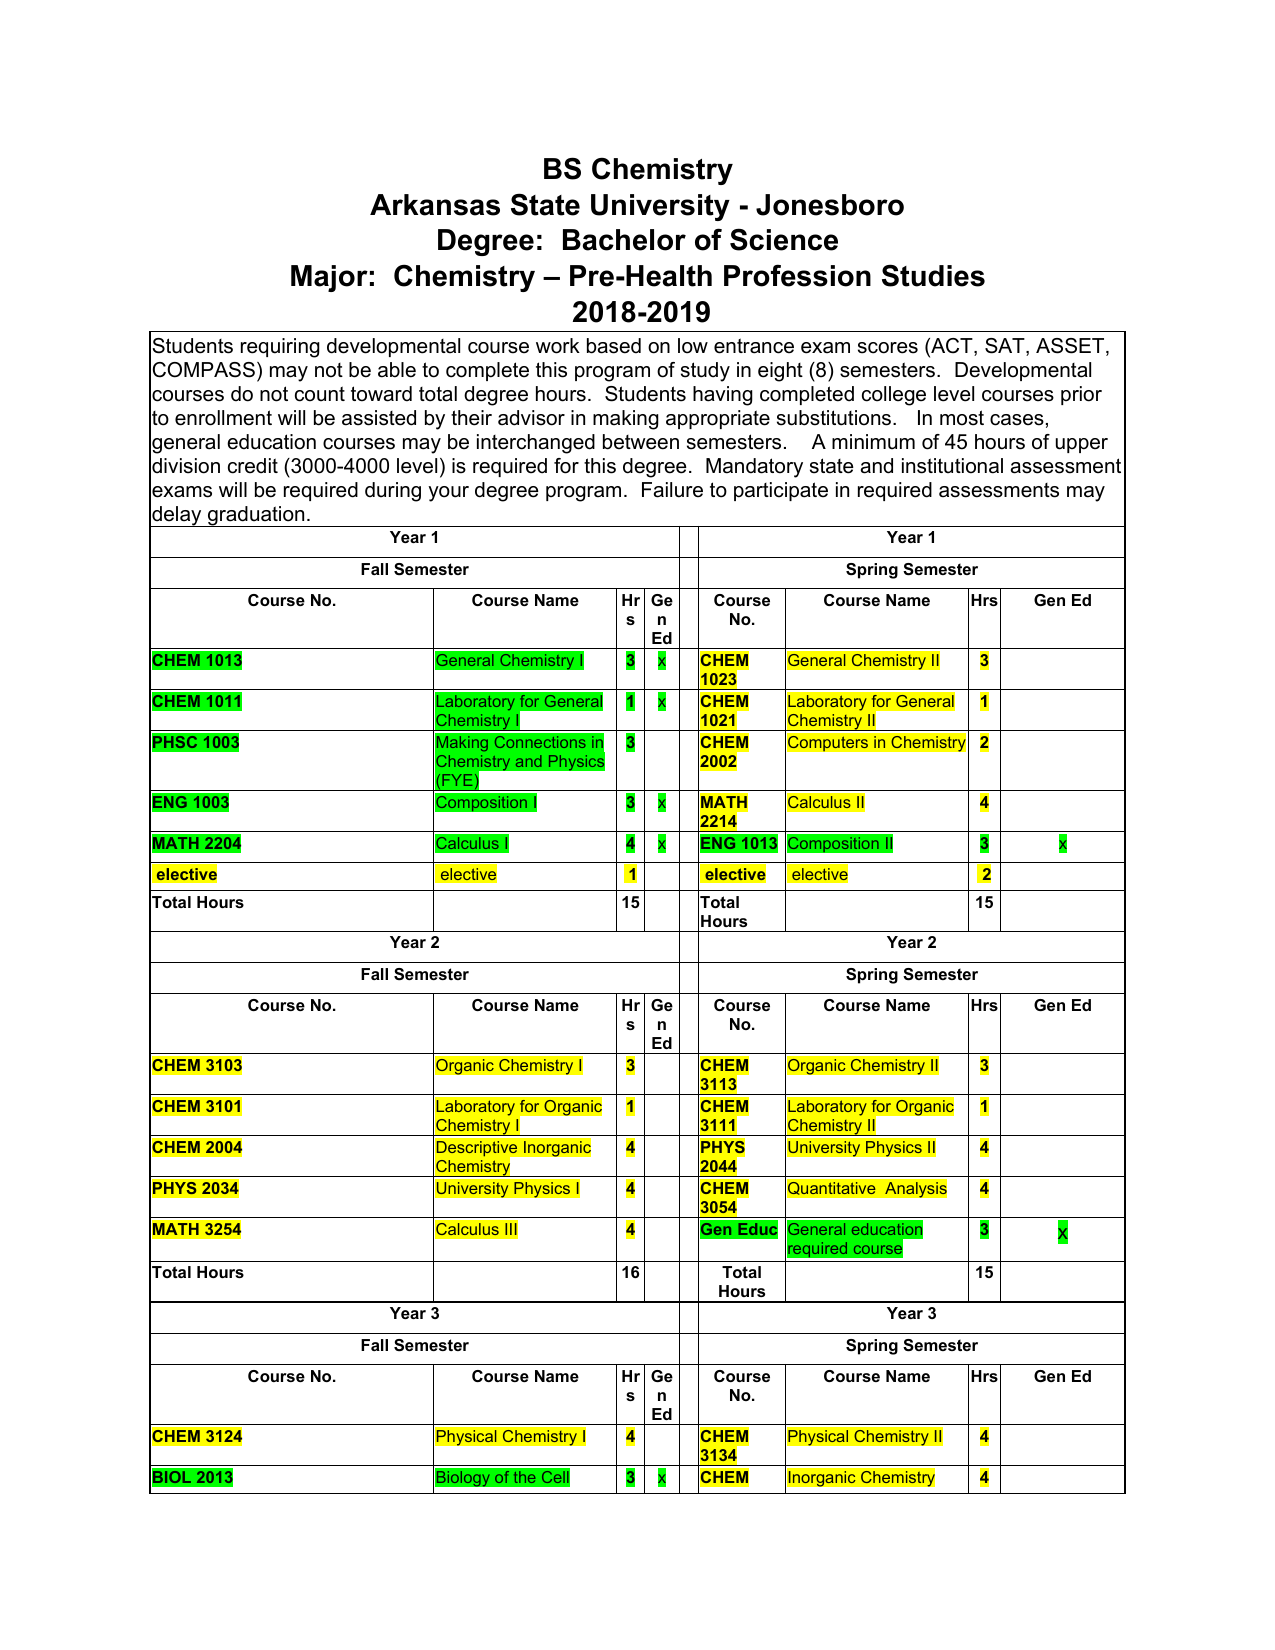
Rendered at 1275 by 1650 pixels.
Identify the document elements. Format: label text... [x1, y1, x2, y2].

table_cell 3 [969, 1054, 1000, 1094]
table_cell CHEM 2002 [699, 731, 785, 790]
table_cell [1001, 1177, 1124, 1217]
table_cell Spring Semester [699, 1334, 1124, 1364]
table_cell [680, 1136, 698, 1176]
table_cell [680, 1095, 698, 1135]
table_cell 4 [617, 832, 644, 862]
table_cell Year 2 [699, 932, 1124, 962]
table_cell [1001, 690, 1124, 730]
table_cell x [645, 791, 679, 831]
table_cell Course No. [699, 589, 785, 648]
table_cell PHSC 1003 [151, 731, 433, 790]
table_cell Physical Chemistry II [786, 1425, 968, 1465]
table_cell Organic Chemistry I [434, 1054, 616, 1094]
table_cell Year 3 [151, 1303, 679, 1333]
table_cell Computers in Chemistry [786, 731, 968, 790]
table_cell CHEM 3124 [151, 1425, 433, 1465]
table_cell Year 1 [151, 527, 679, 557]
table_cell 3 [617, 731, 644, 790]
table_cell Fall Semester [151, 963, 679, 993]
table_cell CHEM 1013 [151, 649, 433, 689]
table_cell 16 [617, 1262, 644, 1301]
table_cell [786, 891, 968, 931]
table_cell [645, 1218, 679, 1261]
table_cell 4 [617, 1177, 644, 1217]
table_cell 1 [969, 690, 1000, 730]
table_cell [680, 649, 698, 689]
table_cell Laboratory for Organic Chemistry I [434, 1095, 616, 1135]
table_cell 4 [617, 1425, 644, 1465]
table_cell 4 [969, 791, 1000, 831]
table_cell General education required course [786, 1218, 968, 1261]
table_cell 3 [969, 832, 1000, 862]
table_cell Year 1 [699, 527, 1124, 557]
table_cell PHYS 2034 [151, 1177, 433, 1217]
table_cell MATH 2214 [699, 791, 785, 831]
table_cell x [645, 690, 679, 730]
table_cell Making Connections in Chemistry and Physics (FYE) [434, 731, 616, 790]
table_cell Descriptive Inorganic Chemistry [434, 1136, 616, 1176]
table_cell Course Name [434, 994, 616, 1053]
table_cell 2 [969, 731, 1000, 790]
table_cell [645, 1095, 679, 1135]
table_cell MATH 3254 [151, 1218, 433, 1261]
table_cell 2018-2019 [150, 294, 1125, 331]
table_cell elective [434, 863, 616, 890]
table_cell Hrs [617, 1365, 644, 1424]
table_cell [680, 932, 698, 962]
table_cell [680, 1425, 698, 1465]
table_cell Fall Semester [151, 558, 679, 588]
table_cell 3 [617, 1466, 644, 1493]
table_cell Total Hours [151, 891, 433, 931]
table_cell [1001, 791, 1124, 831]
table_cell Year 3 [699, 1303, 1124, 1333]
table_cell Total Hours [151, 1262, 433, 1301]
table_cell Calculus III [434, 1218, 616, 1261]
table_cell [1001, 1466, 1124, 1493]
table_cell [680, 1054, 698, 1094]
table_cell ENG 1003 [151, 791, 433, 831]
table_cell [1001, 891, 1124, 931]
table_cell [434, 1262, 616, 1301]
table_cell [1001, 1054, 1124, 1094]
table_cell [680, 994, 698, 1053]
table_cell Students requiring developmental course work based on low entrance exam scores (ACT, SAT, ASSET, COMPASS) may not be able to complete this program of study in eight (8) semesters. Developmental courses do not count toward total degree hours. Students having completed college level courses prior to enrollment will be assisted by their advisor in making appropriate substitutions. In most cases, general education courses may be interchanged between semesters. A minimum of 45 hours of upper division credit (3000-4000 level) is required for this degree. Mandatory state and institutional assessment exams will be required during your degree program. Failure to participate in required assessments may delay graduation. [151, 332, 1124, 526]
table_cell Physical Chemistry I [434, 1425, 616, 1465]
table_cell Course Name [786, 589, 968, 648]
table_cell Laboratory for General Chemistry I [434, 690, 616, 730]
table_cell Course No. [151, 994, 433, 1053]
table_cell CHEM 3103 [151, 1054, 433, 1094]
table_cell Spring Semester [699, 558, 1124, 588]
table_cell [680, 1177, 698, 1217]
table_cell CHEM 3113 [699, 1054, 785, 1094]
table_cell [1001, 731, 1124, 790]
table_cell Gen Ed [645, 1365, 679, 1424]
table_cell CHEM 4204 [699, 1466, 785, 1493]
table_cell 4 [969, 1177, 1000, 1217]
table_cell CHEM 3111 [699, 1095, 785, 1135]
table_cell CHEM 1021 [699, 690, 785, 730]
table_cell Gen Ed [645, 994, 679, 1053]
table_cell PHYS 2044 [699, 1136, 785, 1176]
table_cell Course No. [151, 1365, 433, 1424]
table_header BS Chemistry [150, 150, 1125, 186]
table_cell General Chemistry I [434, 649, 616, 689]
table_cell CHEM 1011 [151, 690, 433, 730]
table_cell x [645, 1466, 679, 1493]
table_cell [680, 527, 698, 557]
table_cell 1 [969, 1095, 1000, 1135]
table_cell 4 [617, 1218, 644, 1261]
table_cell MATH 2204 [151, 832, 433, 862]
table_cell Hrs [969, 589, 1000, 648]
table_cell [645, 1054, 679, 1094]
table_cell Course No. [151, 589, 433, 648]
table_cell [680, 863, 698, 890]
table_cell Major: Chemistry – Pre-Health Profession Studies [150, 258, 1125, 294]
table_cell 3 [617, 649, 644, 689]
table_cell Total Hours [699, 891, 785, 931]
table_cell Gen Ed [1001, 589, 1124, 648]
table_cell [645, 731, 679, 790]
table_cell Course Name [786, 1365, 968, 1424]
table_cell Composition I [434, 791, 616, 831]
table_cell [786, 1262, 968, 1301]
table_cell Year 2 [151, 932, 679, 962]
table_cell [645, 1136, 679, 1176]
table_cell [434, 891, 616, 931]
table_cell 15 [969, 1262, 1000, 1301]
table_cell [645, 891, 679, 931]
table_cell 3 [617, 1054, 644, 1094]
table_cell Course Name [434, 589, 616, 648]
table_cell 1 [617, 690, 644, 730]
table_cell Course Name [786, 994, 968, 1053]
table_cell 4 [617, 1136, 644, 1176]
table_cell CHEM 2004 [151, 1136, 433, 1176]
table_cell [1001, 1136, 1124, 1176]
table_cell BIOL 2013 [151, 1466, 433, 1493]
table_cell Hrs [617, 589, 644, 648]
table_cell [680, 891, 698, 931]
table_cell Gen Ed [645, 589, 679, 648]
table_cell [680, 1334, 698, 1364]
table_cell Organic Chemistry II [786, 1054, 968, 1094]
table_cell University Physics I [434, 1177, 616, 1217]
table_cell [645, 1177, 679, 1217]
table_cell ENG 1013 [699, 832, 785, 862]
table_cell Gen Educ [699, 1218, 785, 1261]
table_cell [680, 731, 698, 790]
table_cell Course No. [699, 994, 785, 1053]
table_cell [1001, 1095, 1124, 1135]
table_cell Degree: Bachelor of Science [150, 222, 1125, 258]
table_cell Hrs [969, 1365, 1000, 1424]
table_cell elective [151, 863, 433, 890]
table_cell elective [699, 863, 785, 890]
table_cell Arkansas State University - Jonesboro [150, 186, 1125, 222]
table_cell [680, 963, 698, 993]
table_cell [645, 863, 679, 890]
table_cell x [645, 649, 679, 689]
table_cell [680, 558, 698, 588]
table_cell CHEM 3101 [151, 1095, 433, 1135]
table_cell 1 [617, 863, 644, 890]
table_cell Quantitative Analysis [786, 1177, 968, 1217]
table_cell Laboratory for Organic Chemistry II [786, 1095, 968, 1135]
table_cell CHEM 3134 [699, 1425, 785, 1465]
table_cell [680, 1365, 698, 1424]
table_cell CHEM 3054 [699, 1177, 785, 1217]
table_cell elective [786, 863, 968, 890]
table_cell Total Hours [699, 1262, 785, 1301]
table_cell Composition II [786, 832, 968, 862]
table_cell Gen Ed [1001, 994, 1124, 1053]
table_cell Fall Semester [151, 1334, 679, 1364]
table_cell General Chemistry II [786, 649, 968, 689]
table_cell 3 [969, 1218, 1000, 1261]
table_cell [1001, 1425, 1124, 1465]
table_cell 3 [969, 649, 1000, 689]
table_cell Laboratory for General Chemistry II [786, 690, 968, 730]
table_cell [680, 690, 698, 730]
table_cell Gen Ed [1001, 1365, 1124, 1424]
table_cell 4 [969, 1136, 1000, 1176]
table_cell [680, 1466, 698, 1493]
table_cell 3 [617, 791, 644, 831]
table_cell [680, 1218, 698, 1261]
table_cell Course Name [434, 1365, 616, 1424]
table_cell [680, 832, 698, 862]
table_cell CHEM 1023 [699, 649, 785, 689]
table_cell Inorganic Chemistry [786, 1466, 968, 1493]
table_cell [680, 1303, 698, 1333]
table_cell x [645, 832, 679, 862]
table_cell Hrs [617, 994, 644, 1053]
table_cell 4 [969, 1466, 1000, 1493]
table_cell Hrs [969, 994, 1000, 1053]
table_cell [645, 1425, 679, 1465]
table_cell [680, 589, 698, 648]
table_cell Spring Semester [699, 963, 1124, 993]
table_cell [1001, 1262, 1124, 1301]
table_cell Biology of the Cell [434, 1466, 616, 1493]
table_cell [680, 1262, 698, 1301]
table_cell 15 [617, 891, 644, 931]
table_cell [680, 791, 698, 831]
table_cell x [1001, 832, 1124, 862]
table_cell 4 [969, 1425, 1000, 1465]
table_cell Calculus II [786, 791, 968, 831]
table_cell 15 [969, 891, 1000, 931]
table_cell [1001, 863, 1124, 890]
table_cell [1001, 649, 1124, 689]
table_cell Calculus I [434, 832, 616, 862]
table_cell University Physics II [786, 1136, 968, 1176]
table_cell 2 [969, 863, 1000, 890]
table_cell 1 [617, 1095, 644, 1135]
table_cell x [1001, 1218, 1124, 1261]
table_cell Course No. [699, 1365, 785, 1424]
table_cell [645, 1262, 679, 1301]
